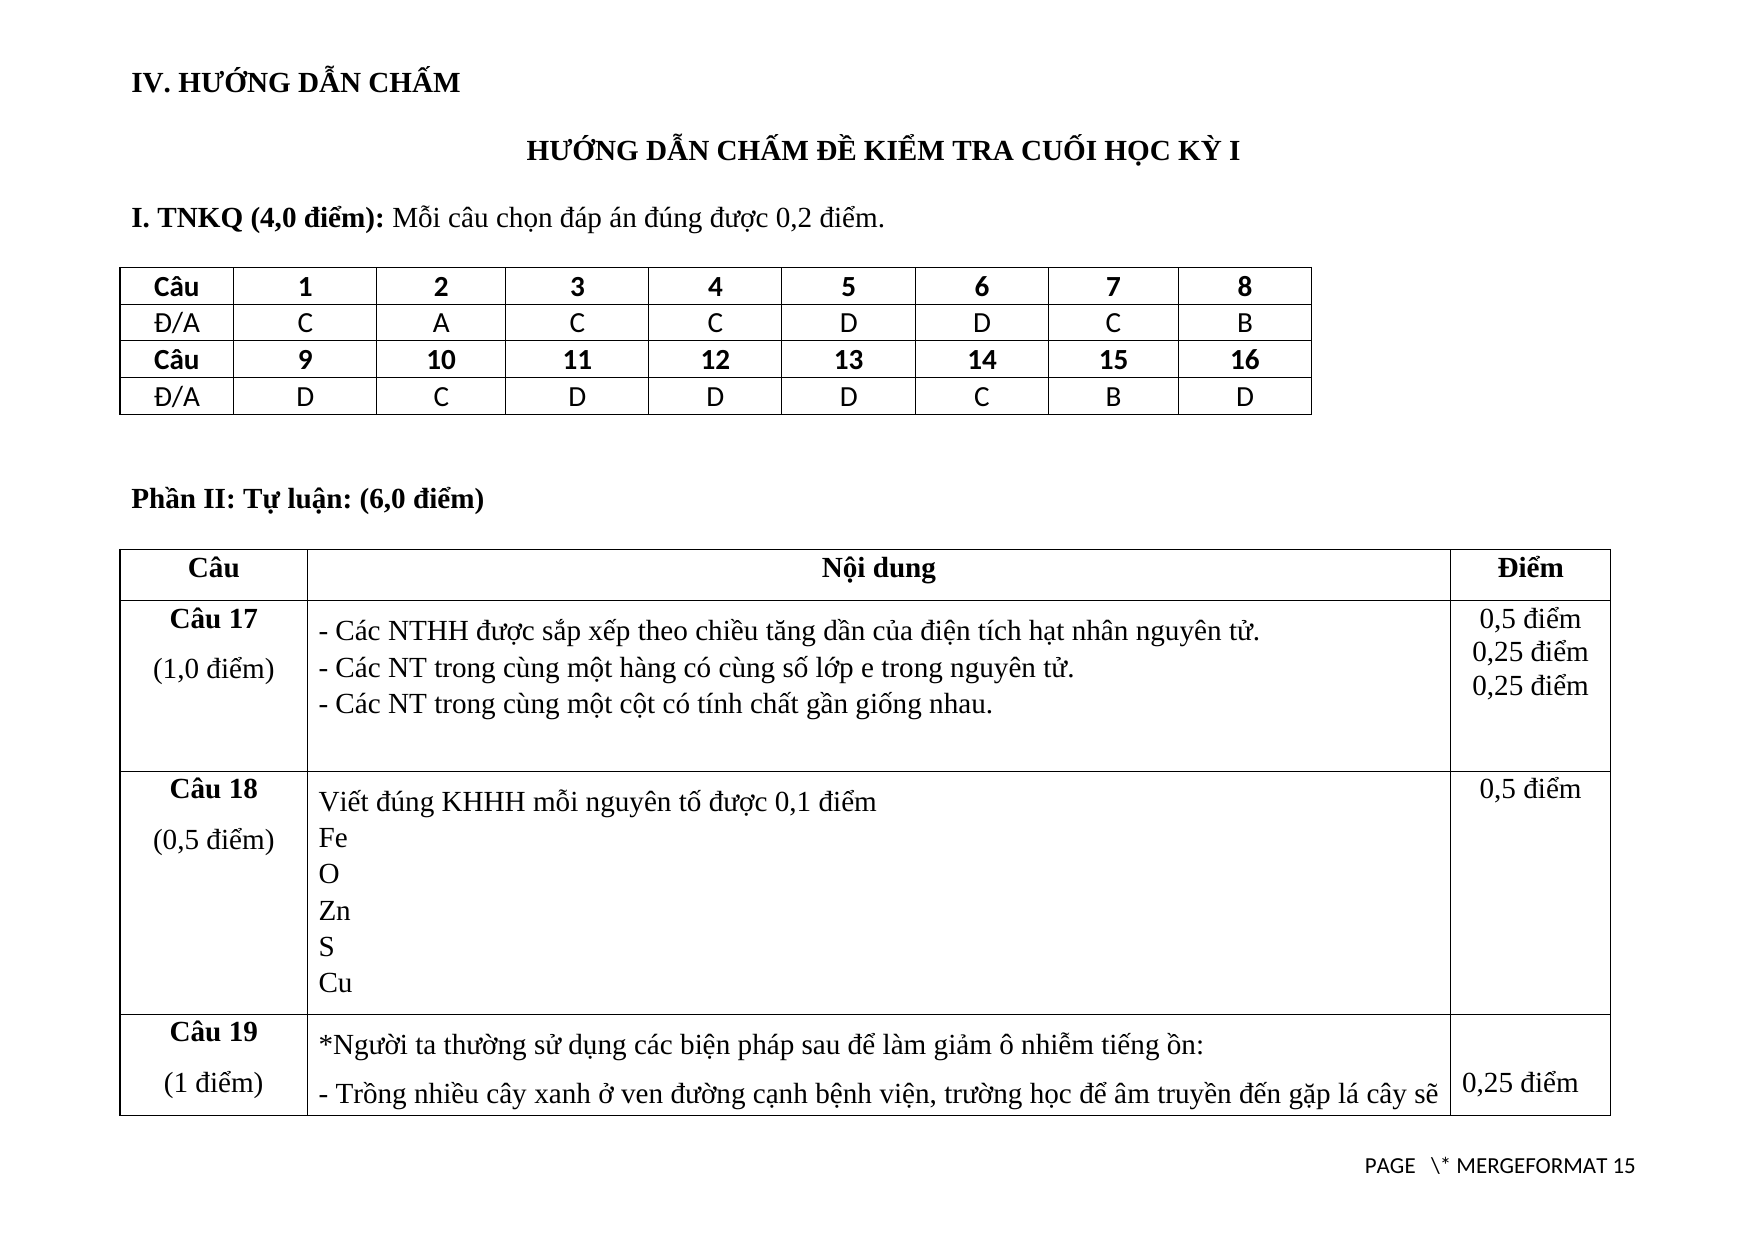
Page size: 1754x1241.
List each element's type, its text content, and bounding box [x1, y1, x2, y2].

table_header Câu [121, 268, 233, 303]
table_cell 15 [1049, 341, 1178, 377]
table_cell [308, 1015, 1450, 1115]
table_cell B [1049, 378, 1178, 413]
table_cell C [506, 305, 648, 340]
table_cell Câu [121, 341, 233, 377]
text I. TNKQ (4,0 điểm): Mỗi câu chọn đáp án đúng được 0,2 điểm. [131, 200, 1636, 233]
table_header Nội dung [308, 550, 1450, 600]
table_cell - Các NTHH được sắp xếp theo chiều tăng dần của điện tích hạt nhân nguyên tử. - Các NT trong cùng một hàng có cùng số lớp e trong nguyên tử. - Các NT trong cùng một cột có tính chất gần giống nhau. [308, 601, 1450, 771]
table_cell 12 [649, 341, 781, 377]
table_cell D [782, 378, 915, 413]
table_cell Viết đúng KHHH mỗi nguyên tố được 0,1 điểm Fe O Zn S Cu [308, 772, 1450, 1013]
table_cell D [1179, 378, 1311, 413]
table_cell Câu 18 (0,5 điểm) [121, 772, 307, 1013]
table_cell B [1179, 305, 1311, 340]
table_header Câu [121, 550, 307, 600]
table_cell D [506, 378, 648, 413]
text HƯỚNG DẪN CHẤM ĐỀ KIỂM TRA CUỐI HỌC KỲ I [131, 133, 1636, 166]
table_cell C [1049, 305, 1178, 340]
table_header Điểm [1451, 550, 1610, 600]
table_header 2 [377, 268, 505, 303]
table_cell D [782, 305, 915, 340]
table_cell C [234, 305, 376, 340]
table_cell 0,5 điểm [1451, 772, 1610, 1013]
table_header 6 [916, 268, 1048, 303]
table_header 3 [506, 268, 648, 303]
table_cell 11 [506, 341, 648, 377]
table_header 8 [1179, 268, 1311, 303]
table_cell 9 [234, 341, 376, 377]
table_cell C [916, 378, 1048, 413]
table_header 4 [649, 268, 781, 303]
table_cell Đ/A [121, 305, 233, 340]
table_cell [1451, 1015, 1610, 1115]
table_cell 16 [1179, 341, 1311, 377]
table_cell A [377, 305, 505, 340]
table_cell Đ/A [121, 378, 233, 413]
table_header 5 [782, 268, 915, 303]
table_cell 0,5 điểm 0,25 điểm 0,25 điểm [1451, 601, 1610, 771]
table_cell 13 [782, 341, 915, 377]
table_cell D [916, 305, 1048, 340]
table_cell D [649, 378, 781, 413]
table_cell C [649, 305, 781, 340]
table_cell C [377, 378, 505, 413]
table_cell 14 [916, 341, 1048, 377]
text Phần II: Tự luận: (6,0 điểm) [131, 482, 1636, 515]
table_cell Câu 19 (1 điểm) [121, 1015, 307, 1115]
text IV. HƯỚNG DẪN CHẤM [131, 66, 1636, 99]
table_cell Câu 17 (1,0 điểm) [121, 601, 307, 771]
table_cell 10 [377, 341, 505, 377]
table_header 1 [234, 268, 376, 303]
table_cell D [234, 378, 376, 413]
table_header 7 [1049, 268, 1178, 303]
